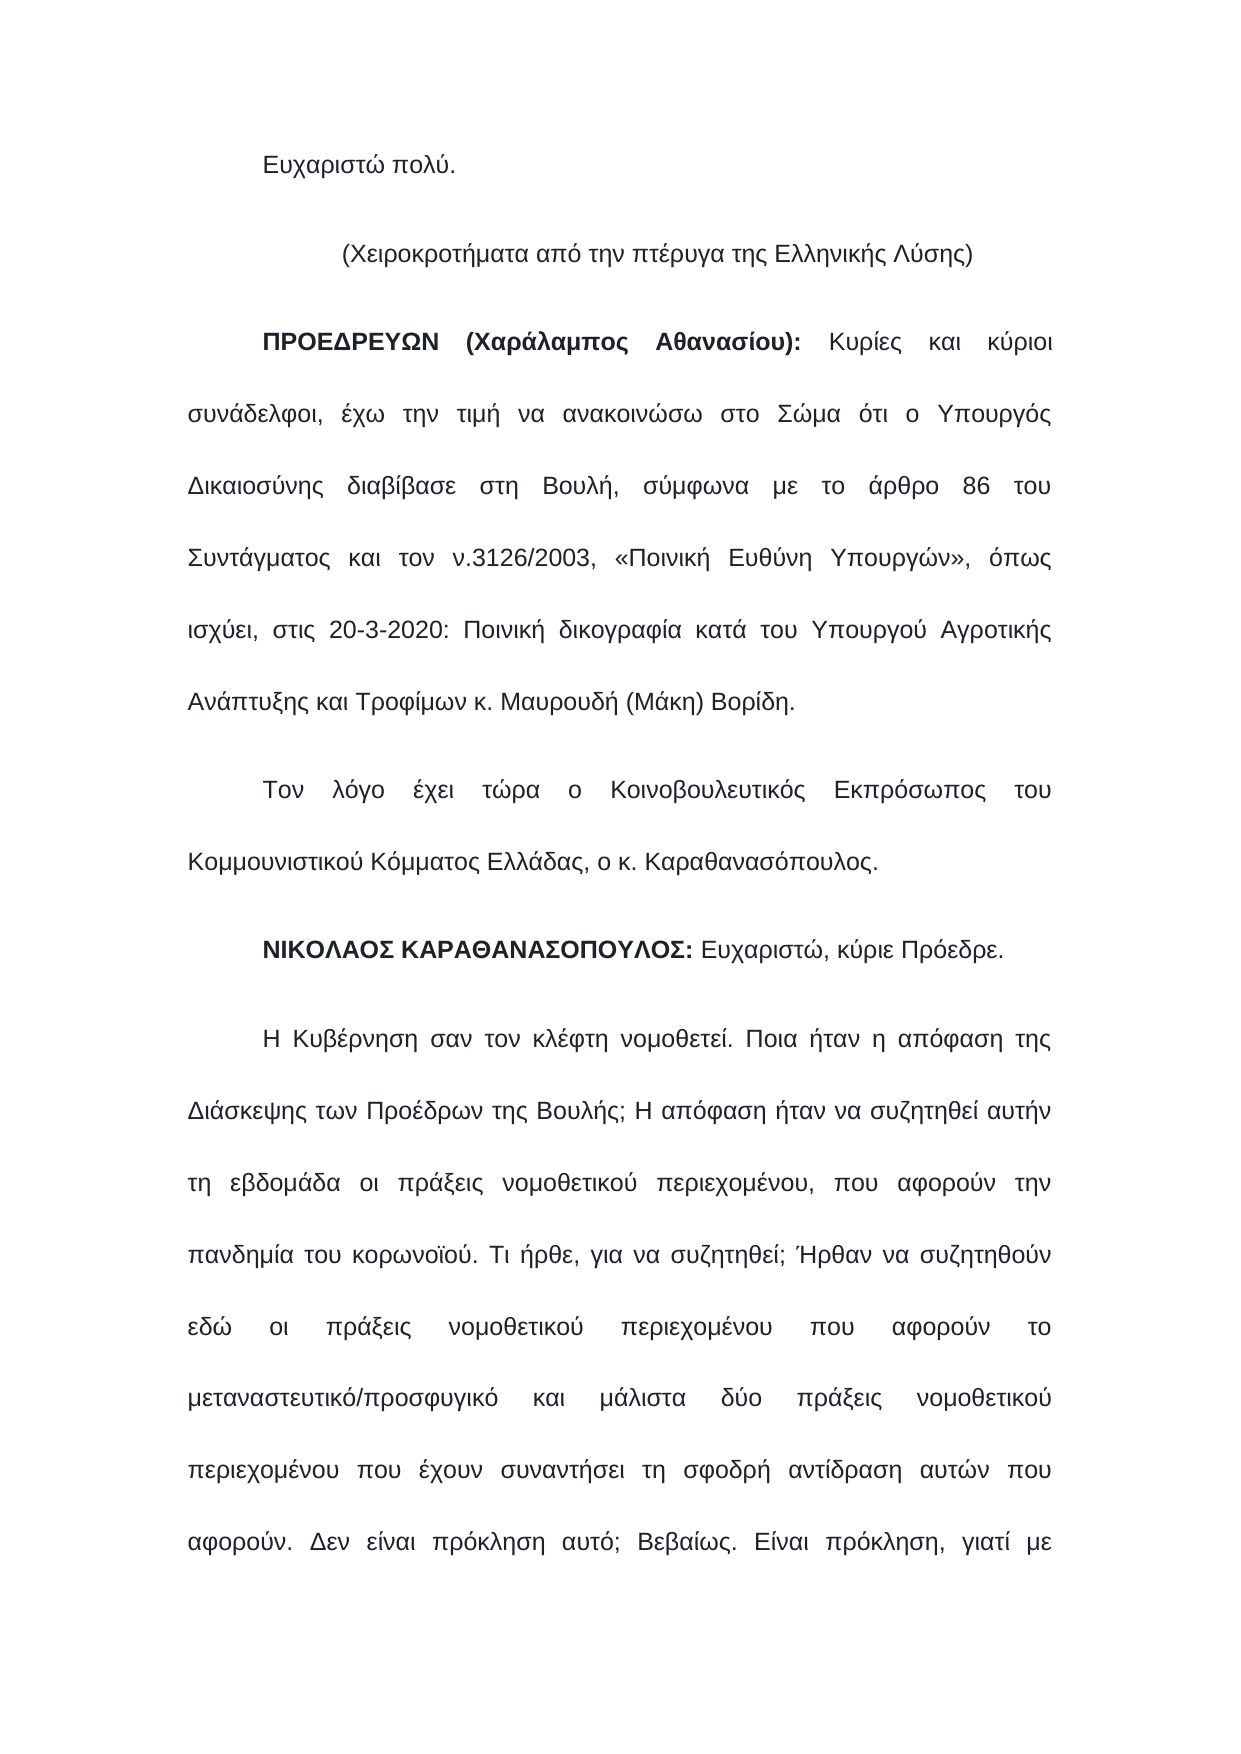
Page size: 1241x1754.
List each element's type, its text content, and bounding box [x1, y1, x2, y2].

text ΝΙΚΟΛΑΟΣ ΚΑΡΑΘΑΝΑΣΟΠΟΥΛΟΣ: Ευχαριστώ, κύριε Πρόεδρε. [187, 935, 1053, 964]
text ΠΡΟΕΔΡΕΥΩΝ (Χαράλαμπος Αθανασίου): Κυρίες και κύριοι συνάδελφοι, έχω την τιμή να ανακοινώσω στο Σώμα ότι ο Υπουργός Δικαιοσύνης διαβίβασε στη Βουλή, σύμφωνα με το άρθρο 86 του Συντάγματος και τον ν.3126/2003, «Ποινική Ευθύνη Υπουργών», όπως ισχύει, στις 20-3-2020: Ποινική δικογραφία κατά του Υπουργού Αγροτικής Ανάπτυξης και Τροφίμων κ. Μαυρουδή (Μάκη) Βορίδη. [187, 327, 1053, 715]
text Ευχαριστώ πολύ. [187, 150, 1053, 179]
text (Χειροκροτήματα από την πτέρυγα της Ελληνικής Λύσης) [187, 238, 1053, 267]
text Τον λόγο έχει τώρα ο Κοινοβουλευτικός Εκπρόσωπος του Κομμουνιστικού Κόμματος Ελλάδας, ο κ. Καραθανασόπουλος. [187, 775, 1053, 876]
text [187, 1024, 1053, 1556]
